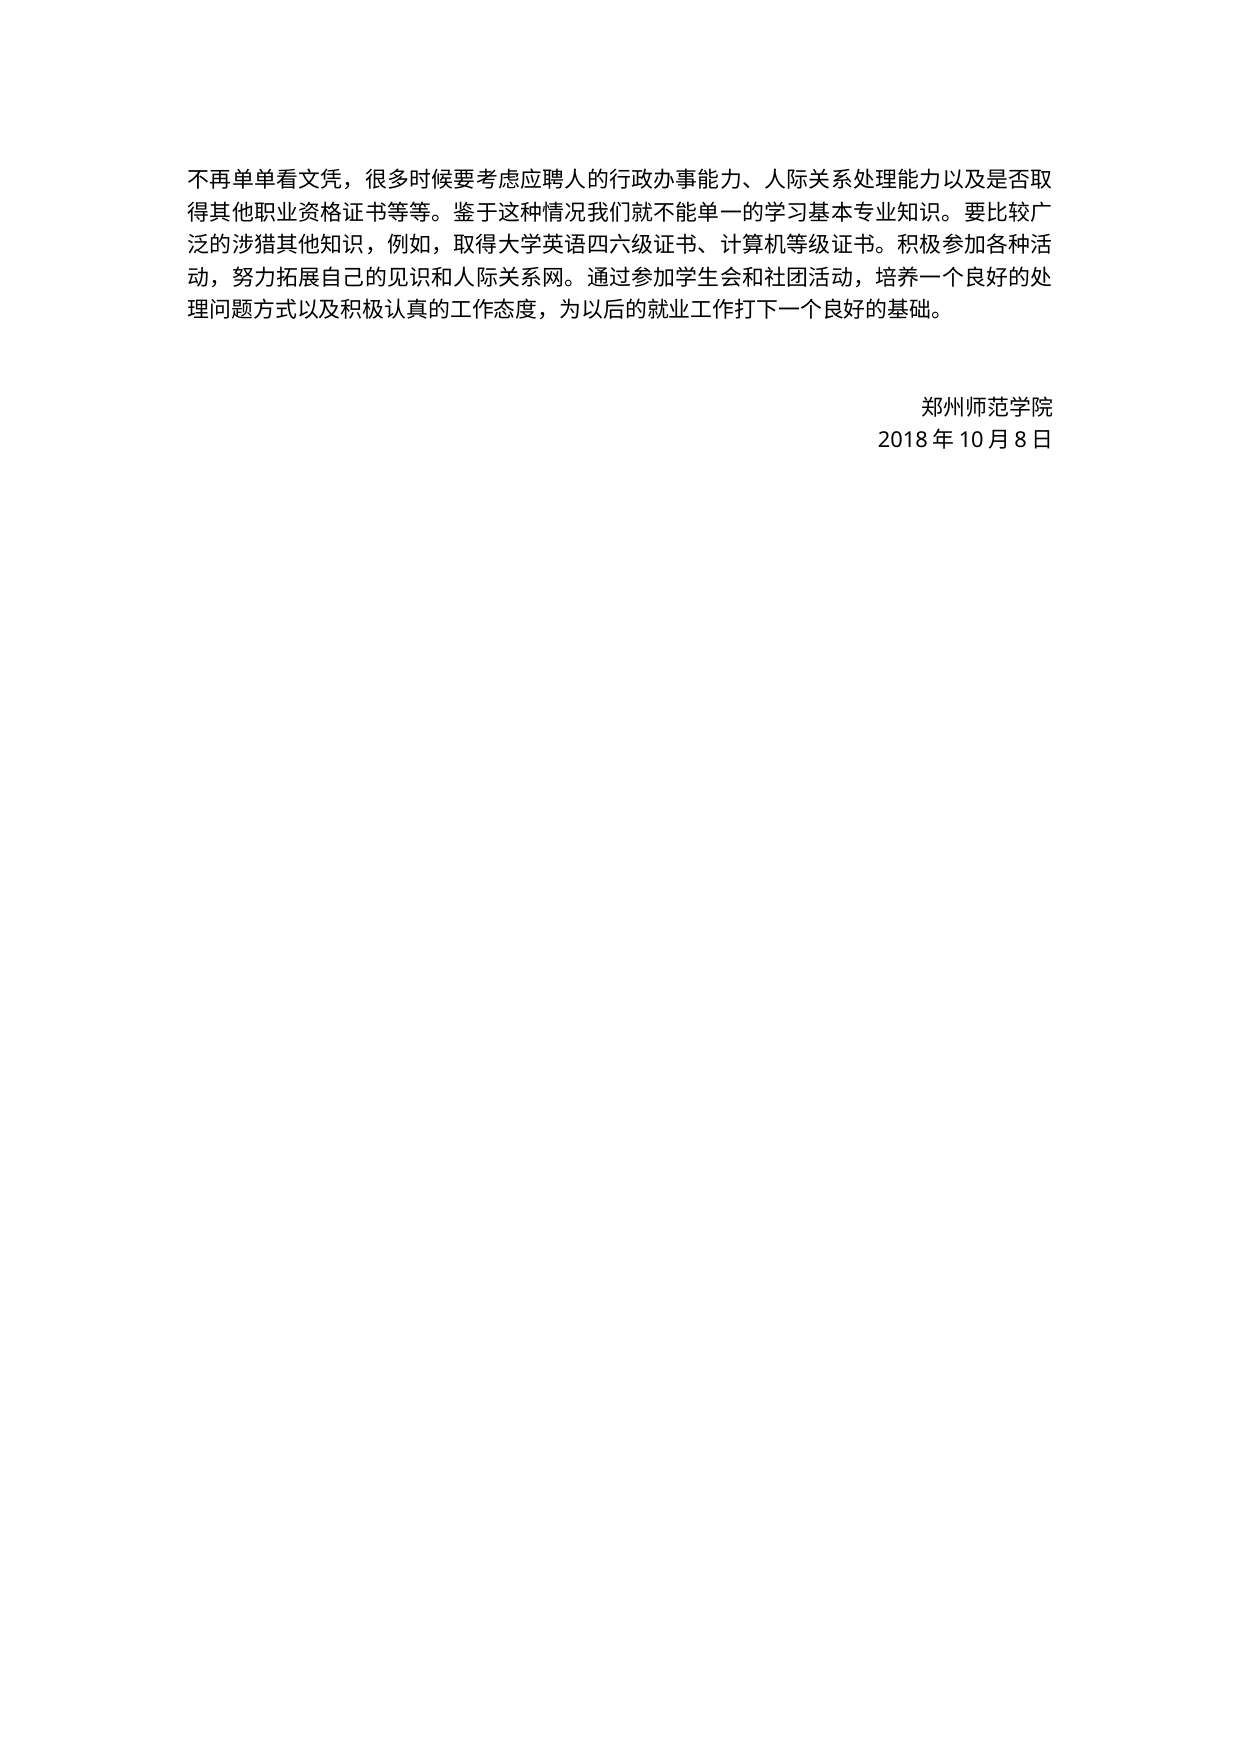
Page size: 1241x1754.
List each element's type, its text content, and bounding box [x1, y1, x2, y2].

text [187, 162, 1053, 324]
text 2018年10月8日 [187, 422, 1053, 454]
text 郑州师范学院 [187, 389, 1053, 422]
